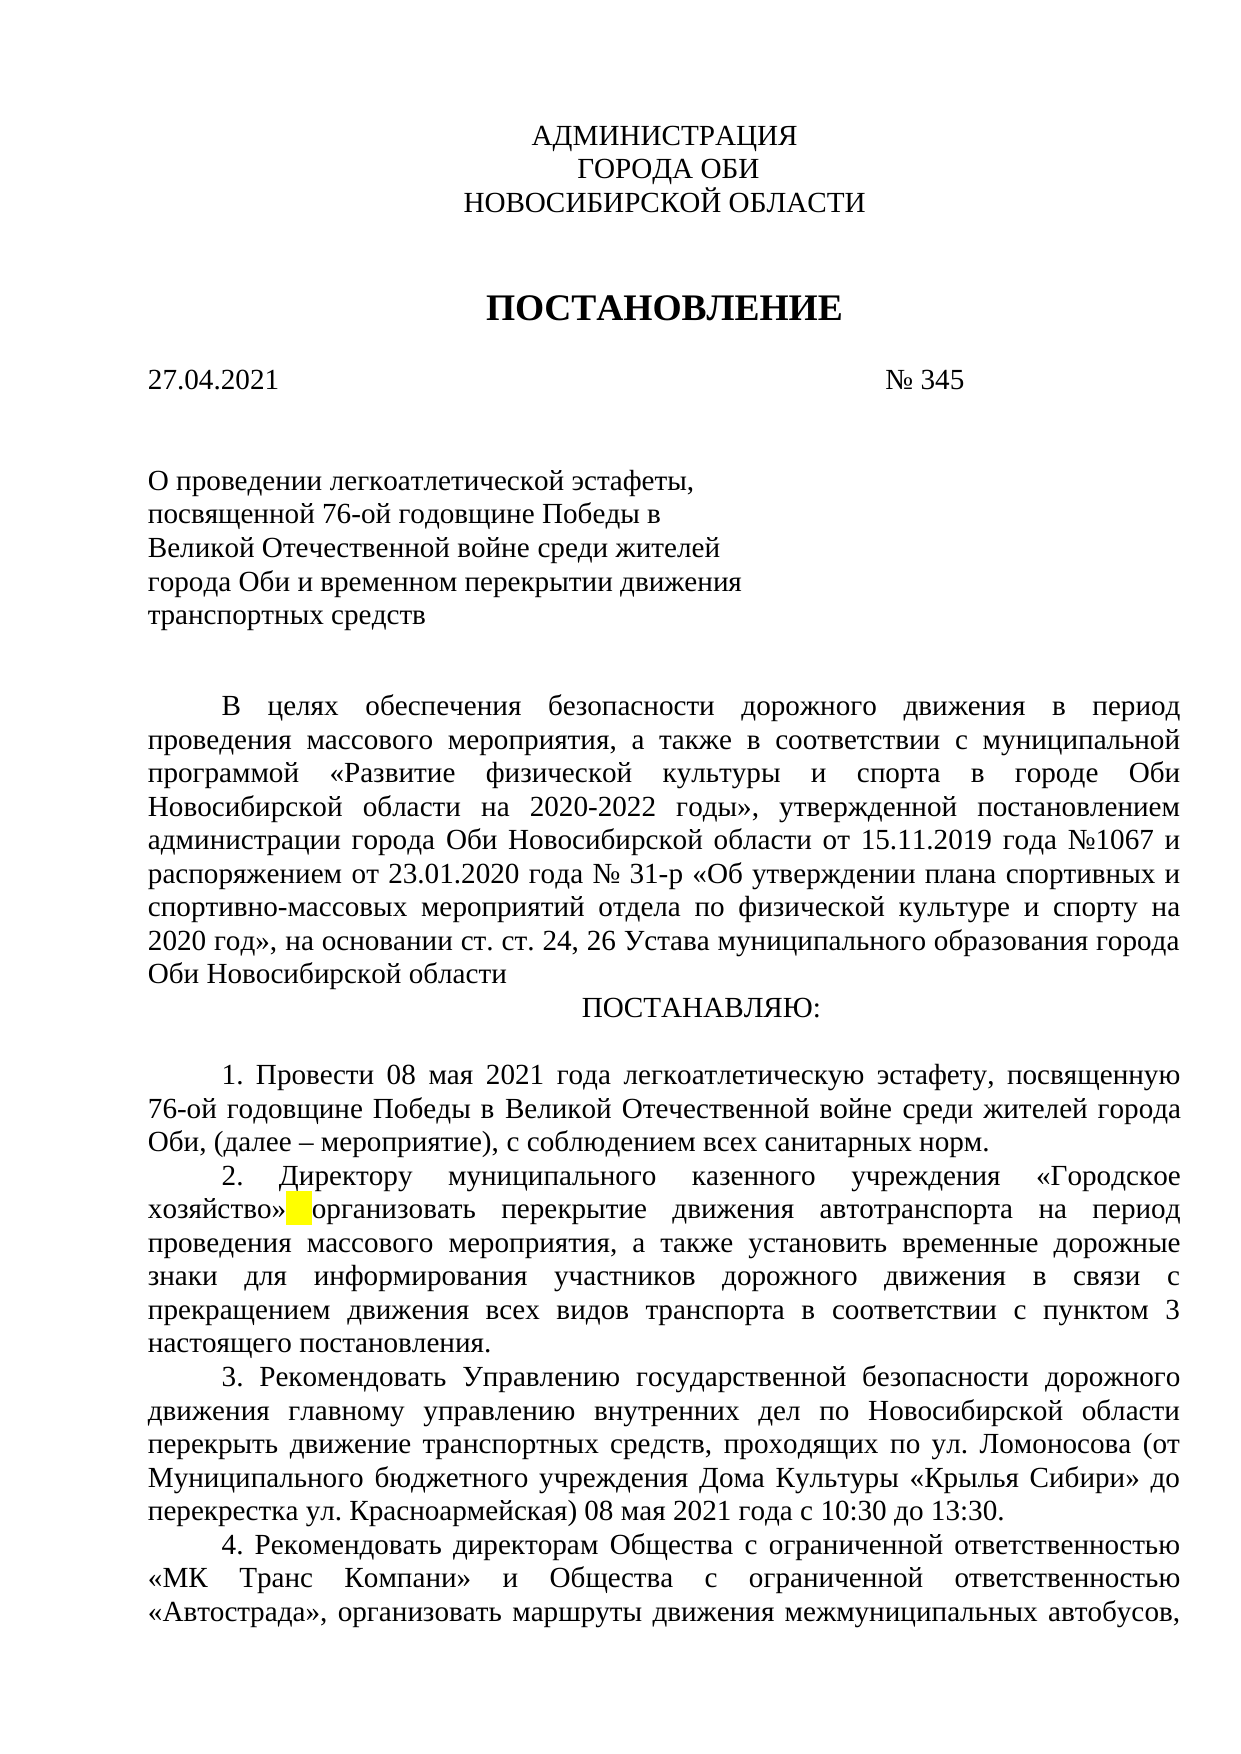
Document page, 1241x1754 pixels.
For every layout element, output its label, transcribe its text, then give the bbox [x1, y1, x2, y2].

text транспортных средств [148, 597, 1181, 631]
text Великой Отечественной войне среди жителей [148, 530, 1181, 564]
text посвященной 76-ой годовщине Победы в [148, 497, 1181, 530]
list 2. Директору муниципального казенного учреждения «Городское хозяйство» организовать перекрытие движения автотранспорта на период проведения массового мероприятия, а также установить временные дорожные знаки для информирования участников дорожного движения в связи с прекращением движения всех видов транспорта в соответствии с пунктом 3 настоящего постановления. [148, 1158, 1181, 1359]
text ПОСТАНОВЛЕНИЕ [148, 286, 1181, 329]
text ГОРОДА ОБИ [148, 152, 1181, 185]
text ПОСТАНАВЛЯЮ: [148, 990, 1181, 1024]
text В целях обеспечения безопасности дорожного движения в период проведения массового мероприятия, а также в соответствии с муниципальной программой «Развитие физической культуры и спорта в городе Оби Новосибирской области на 2020-2022 годы», утвержденной постановлением администрации города Оби Новосибирской области от 15.11.2019 года №1067 и распоряжением от 23.01.2020 года № 31-р «Об утверждении плана спортивных и спортивно-массовых мероприятий отдела по физической культуре и спорту на 2020 год», на основании ст. ст. 24, 26 Устава муниципального образования города Оби Новосибирской области [148, 688, 1181, 890]
text О проведении легкоатлетической эстафеты, [148, 463, 1181, 497]
list 3. Рекомендовать Управлению государственной безопасности дорожного движения главному управлению внутренних дел по Новосибирской области перекрыть движение транспортных средств, проходящих по ул. Ломоносова (от Муниципального бюджетного учреждения Дома Культуры «Крылья Сибири» до перекрестка ул. Красноармейская) 08 мая 2021 года с 10:30 до 13:30. [148, 1359, 1181, 1527]
text 27.04.2021 № 345 [148, 362, 1181, 396]
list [148, 1527, 1181, 1627]
text города Оби и временном перекрытии движения [148, 564, 1181, 597]
text АДМИНИСТРАЦИЯ [148, 118, 1181, 152]
text 1. Провести 08 мая 2021 года легкоатлетическую эстафету, посвященную 76-ой годовщине Победы в Великой Отечественной войне среди жителей города Оби, (далее – мероприятие), с соблюдением всех санитарных норм. [148, 1057, 1181, 1158]
text В целях обеспечения безопасности дорожного движения в период проведения массового мероприятия, а также в соответствии с муниципальной программой «Развитие физической культуры и спорта в городе Оби Новосибирской области на 2020-2022 годы», утвержденной постановлением администрации города Оби Новосибирской области от 15.11.2019 года №1067 и распоряжением от 23.01.2020 года № 31-р «Об утверждении плана спортивных и спортивно-массовых мероприятий отдела по физической культуре и спорту на 2020 год», на основании ст. ст. 24, 26 Устава муниципального образования города Оби Новосибирской области [148, 923, 1181, 990]
text НОВОСИБИРСКОЙ ОБЛАСТИ [148, 185, 1181, 219]
